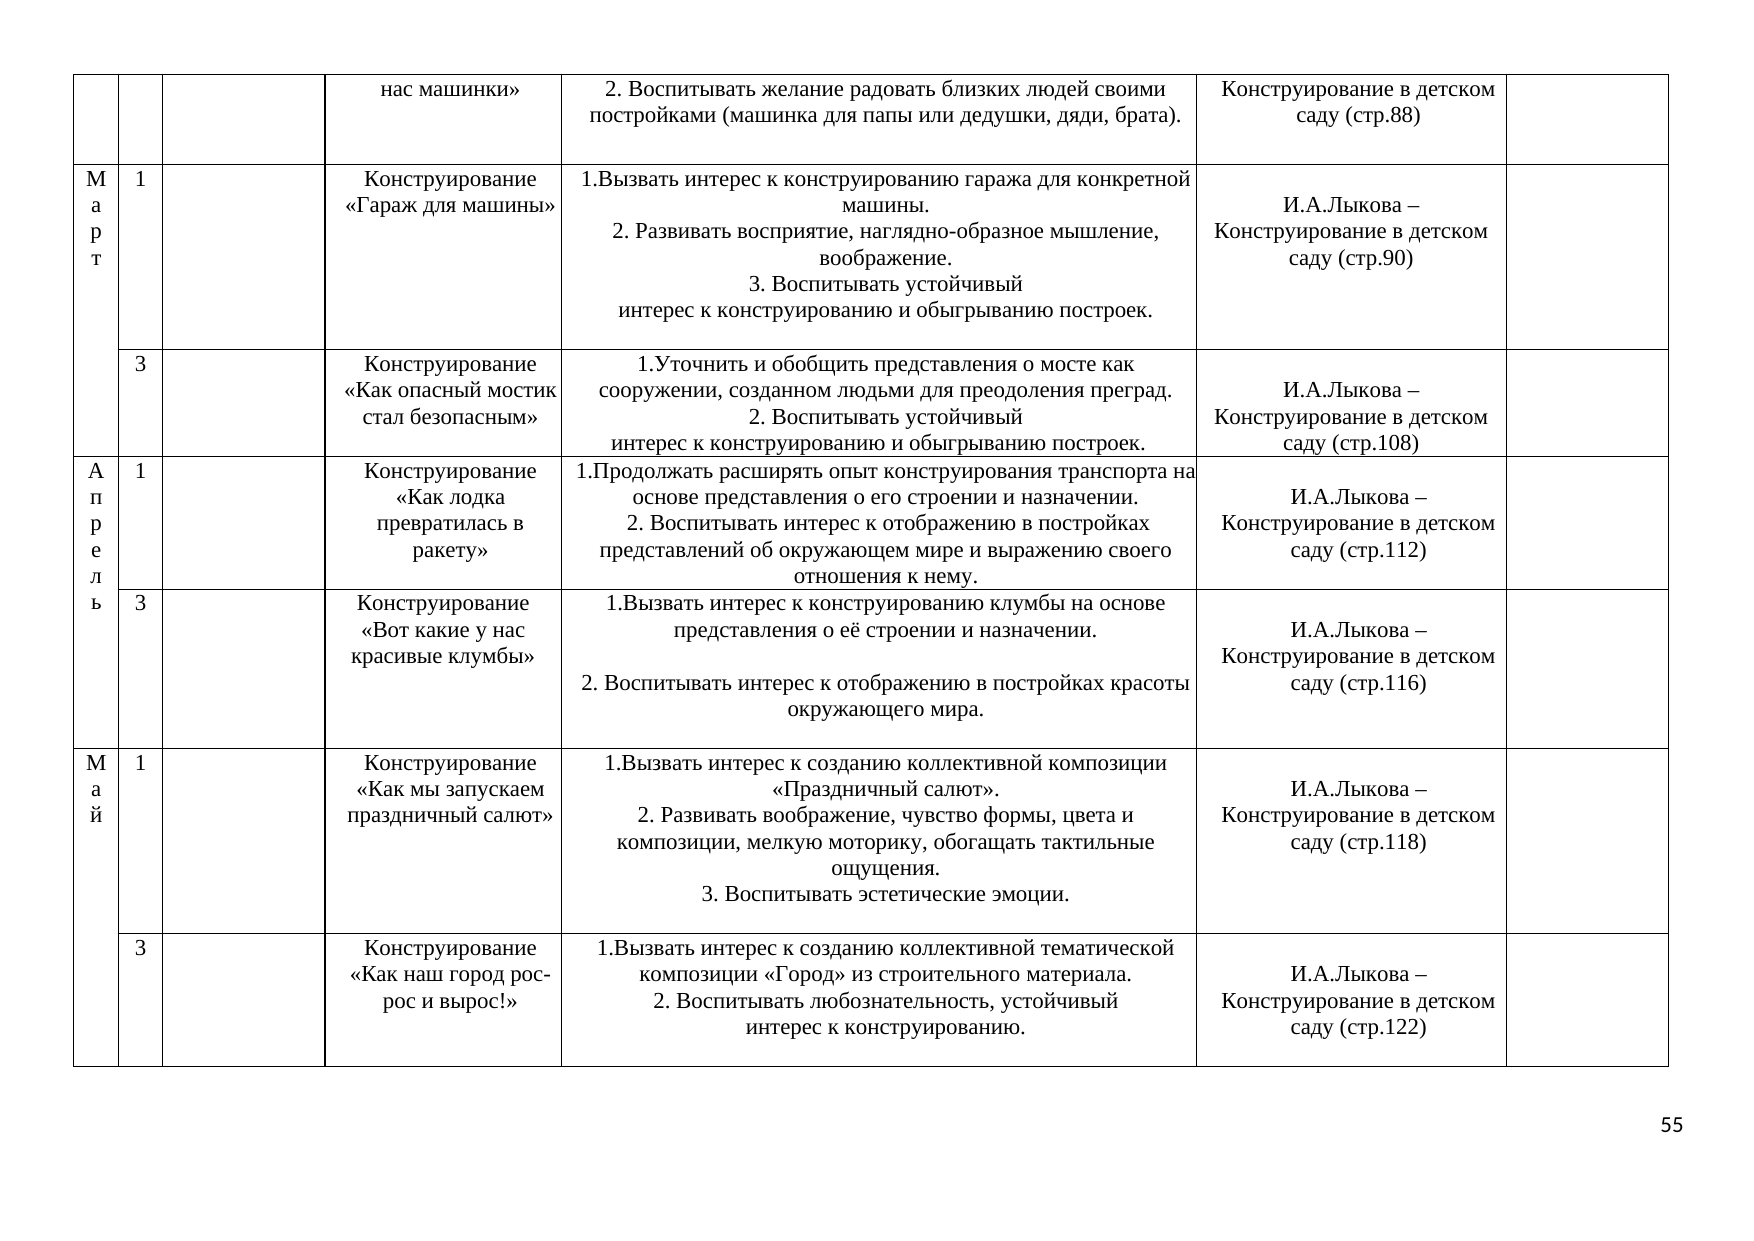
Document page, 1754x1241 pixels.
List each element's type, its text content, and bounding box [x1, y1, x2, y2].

table_cell 3 [119, 75, 162, 164]
table_cell Апр е ль [74, 457, 118, 748]
table_cell [163, 749, 324, 933]
table_cell 1.Вызвать интерес к конструированию клумбы на основе представления о её строении и назначении. 2. Воспитывать интерес к отображению в постройках красоты окружающего мира. [562, 590, 1196, 748]
table_cell 1.Вызвать интерес к конструированию гаража для конкретной машины. 2. Развивать восприятие, наглядно-образное мышление, воображение. 3. Воспитывать устойчивый интерес к конструированию и обыгрыванию построек. [562, 165, 1196, 349]
table_cell И.А.Лыкова – Конструирование в детском саду (стр.116) [1197, 590, 1506, 748]
table_cell И.А.Лыкова – Конструирование в детском саду (стр.112) [1197, 457, 1506, 588]
table_cell [163, 165, 324, 349]
table_cell [163, 350, 324, 456]
table_cell Конструирование «Вот какие у нас красивые клумбы» [326, 590, 561, 748]
table_cell 3 [119, 590, 162, 748]
table_cell 1.Продолжать расширять опыт конструирования транспорта на основе представления о его строении и назначении. 2. Воспитывать интерес к отображению в постройках представлений об окружающем мире и выражению своего отношения к нему. [562, 457, 1196, 588]
table_cell [163, 75, 324, 164]
table_cell Май [74, 749, 118, 1066]
table_cell [1507, 165, 1668, 349]
table_cell 1 [119, 165, 162, 349]
table_cell Конструирование «Как мы запускаем праздничный салют» [326, 749, 561, 933]
table_cell [1507, 457, 1668, 588]
table_cell Конструирование «Как наш город рос-рос и вырос!» [326, 934, 561, 1066]
table_cell 1.Вызвать интерес к созданию коллективной тематической композиции «Город» из строительного материала. 2. Воспитывать любознательность, устойчивый интерес к конструированию. [562, 934, 1196, 1066]
table_cell [1507, 75, 1668, 164]
table_cell Конструирование «Как опасный мостик стал безопасным» [326, 350, 561, 456]
table_cell 1.Уточнить и обобщить представления о мосте как сооружении, созданном людьми для преодоления преград. 2. Воспитывать устойчивый интерес к конструированию и обыгрыванию построек. [562, 350, 1196, 456]
table_cell 1 [119, 749, 162, 933]
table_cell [1197, 75, 1506, 164]
table_cell [163, 457, 324, 588]
table_cell И.А.Лыкова – Конструирование в детском саду (стр.108) [1197, 350, 1506, 456]
table_cell Конструирование «Как лодка превратилась в ракету» [326, 457, 561, 588]
table_cell 3 [119, 350, 162, 456]
table_cell [163, 934, 324, 1066]
table_cell 1 [119, 457, 162, 588]
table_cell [562, 75, 1196, 164]
table_cell И.А.Лыкова – Конструирование в детском саду (стр.118) [1197, 749, 1506, 933]
table_cell [1507, 749, 1668, 933]
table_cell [326, 75, 561, 164]
table_cell Ма р т [74, 165, 118, 456]
table_cell И.А.Лыкова – Конструирование в детском саду (стр.122) [1197, 934, 1506, 1066]
table_cell [1507, 350, 1668, 456]
table_cell И.А.Лыкова – Конструирование в детском саду (стр.90) [1197, 165, 1506, 349]
table_cell 1.Вызвать интерес к созданию коллективной композиции «Праздничный салют». 2. Развивать воображение, чувство формы, цвета и композиции, мелкую моторику, обогащать тактильные ощущения. 3. Воспитывать эстетические эмоции. [562, 749, 1196, 933]
table_cell [1507, 934, 1668, 1066]
table_cell 3 [119, 934, 162, 1066]
table_cell [163, 590, 324, 748]
table_cell Конструирование «Гараж для машины» [326, 165, 561, 349]
table_cell [1507, 590, 1668, 748]
